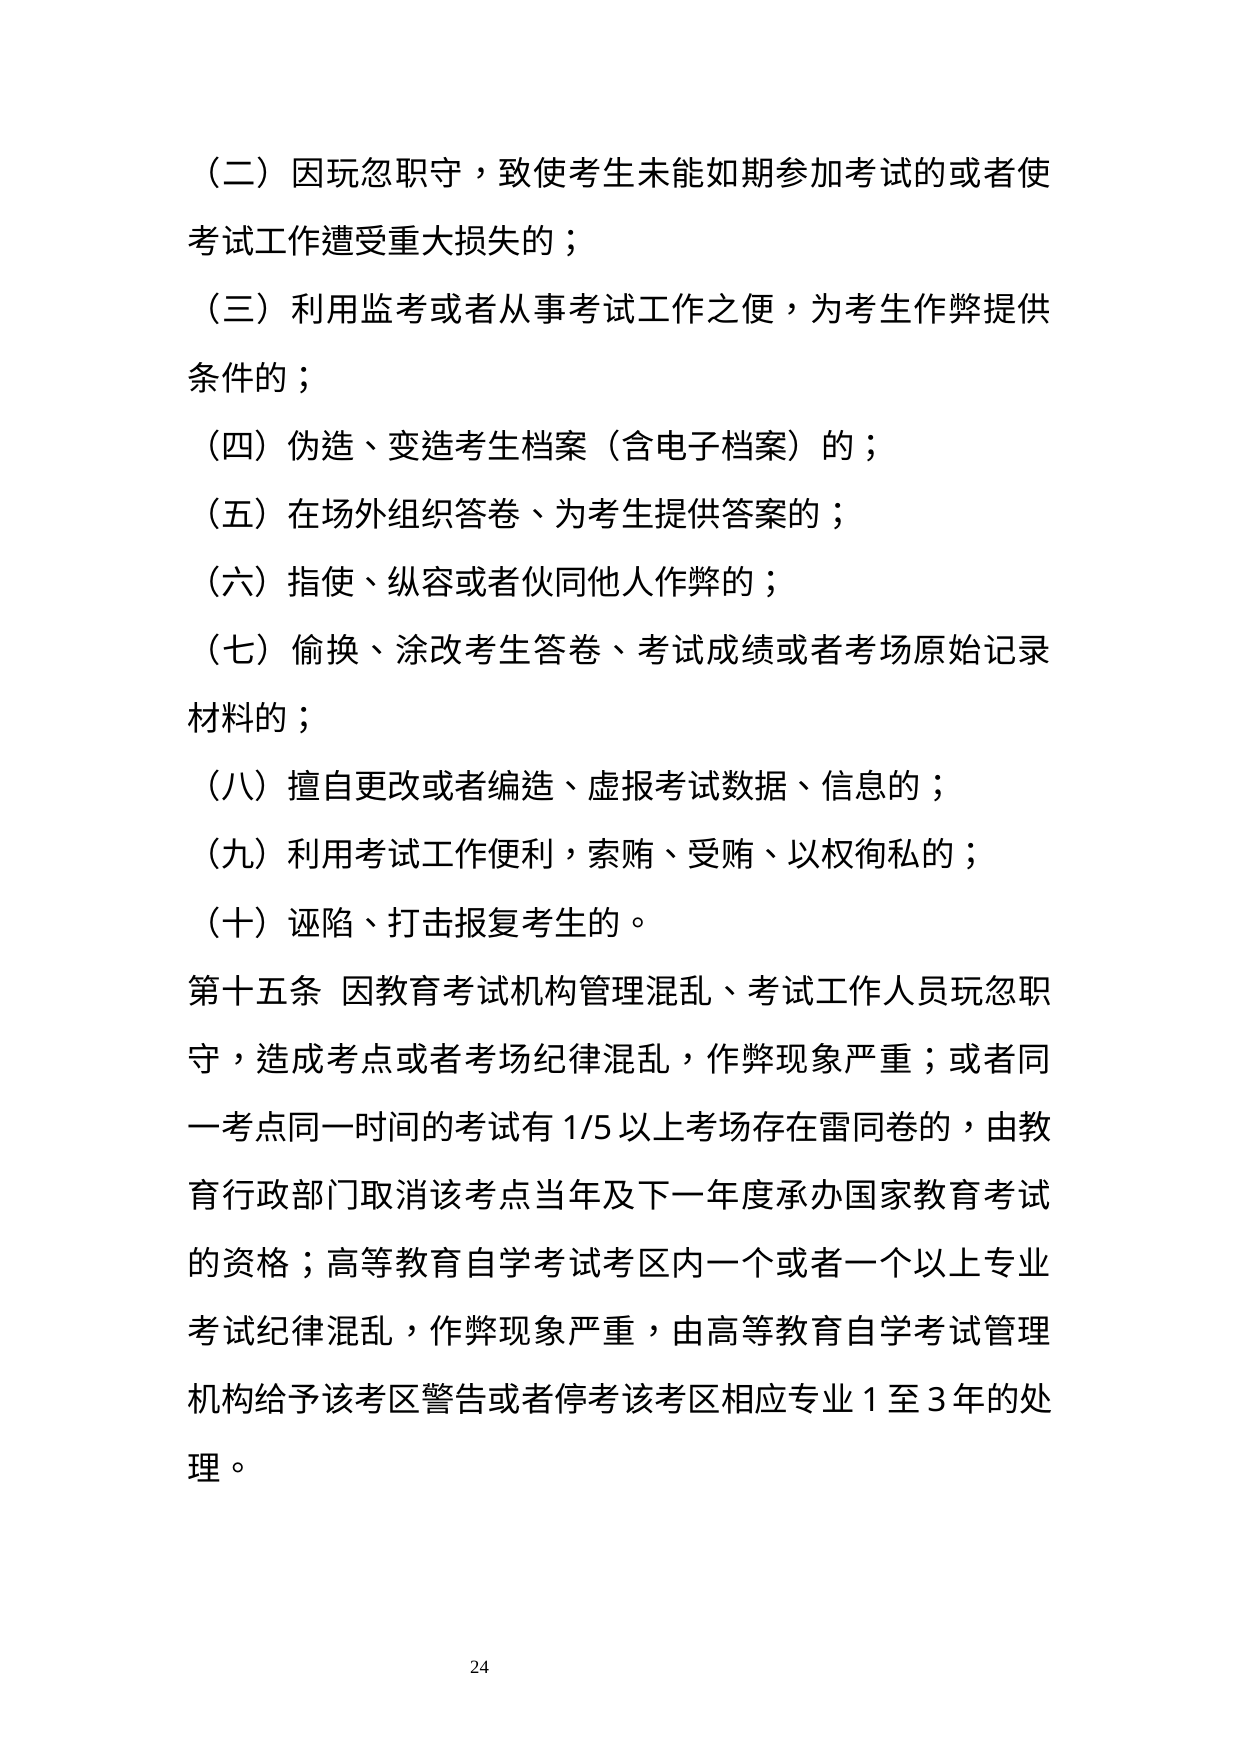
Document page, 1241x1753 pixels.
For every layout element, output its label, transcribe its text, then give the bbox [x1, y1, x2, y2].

text （七）偷换、涂改考生答卷、考试成绩或者考场原始记录材料的； [187, 627, 1053, 740]
text （八）擅自更改或者编造、虚报考试数据、信息的； [187, 763, 1053, 808]
text （六）指使、纵容或者伙同他人作弊的； [187, 559, 1053, 604]
text （四）伪造、变造考生档案（含电子档案）的； [187, 422, 1053, 468]
text （十）诬陷、打击报复考生的。 [187, 899, 1053, 945]
text （三）利用监考或者从事考试工作之便，为考生作弊提供条件的； [187, 286, 1053, 400]
text （五）在场外组织答卷、为考生提供答案的； [187, 491, 1053, 536]
text 第十五条 因教育考试机构管理混乱、考试工作人员玩忽职守，造成考点或者考场纪律混乱，作弊现象严重；或者同一考点同一时间的考试有1/5以上考场存在雷同卷的，由教育行政部门取消该考点当年及下一年度承办国家教育考试的资格；高等教育自学考试考区内一个或者一个以上专业考试纪律混乱，作弊现象严重，由高等教育自学考试管理机构给予该考区警告或者停考该考区相应专业1至3年的处理。 [187, 967, 1053, 1490]
text （二）因玩忽职守，致使考生未能如期参加考试的或者使考试工作遭受重大损失的； [187, 150, 1053, 263]
text （九）利用考试工作便利，索贿、受贿、以权徇私的； [187, 831, 1053, 877]
